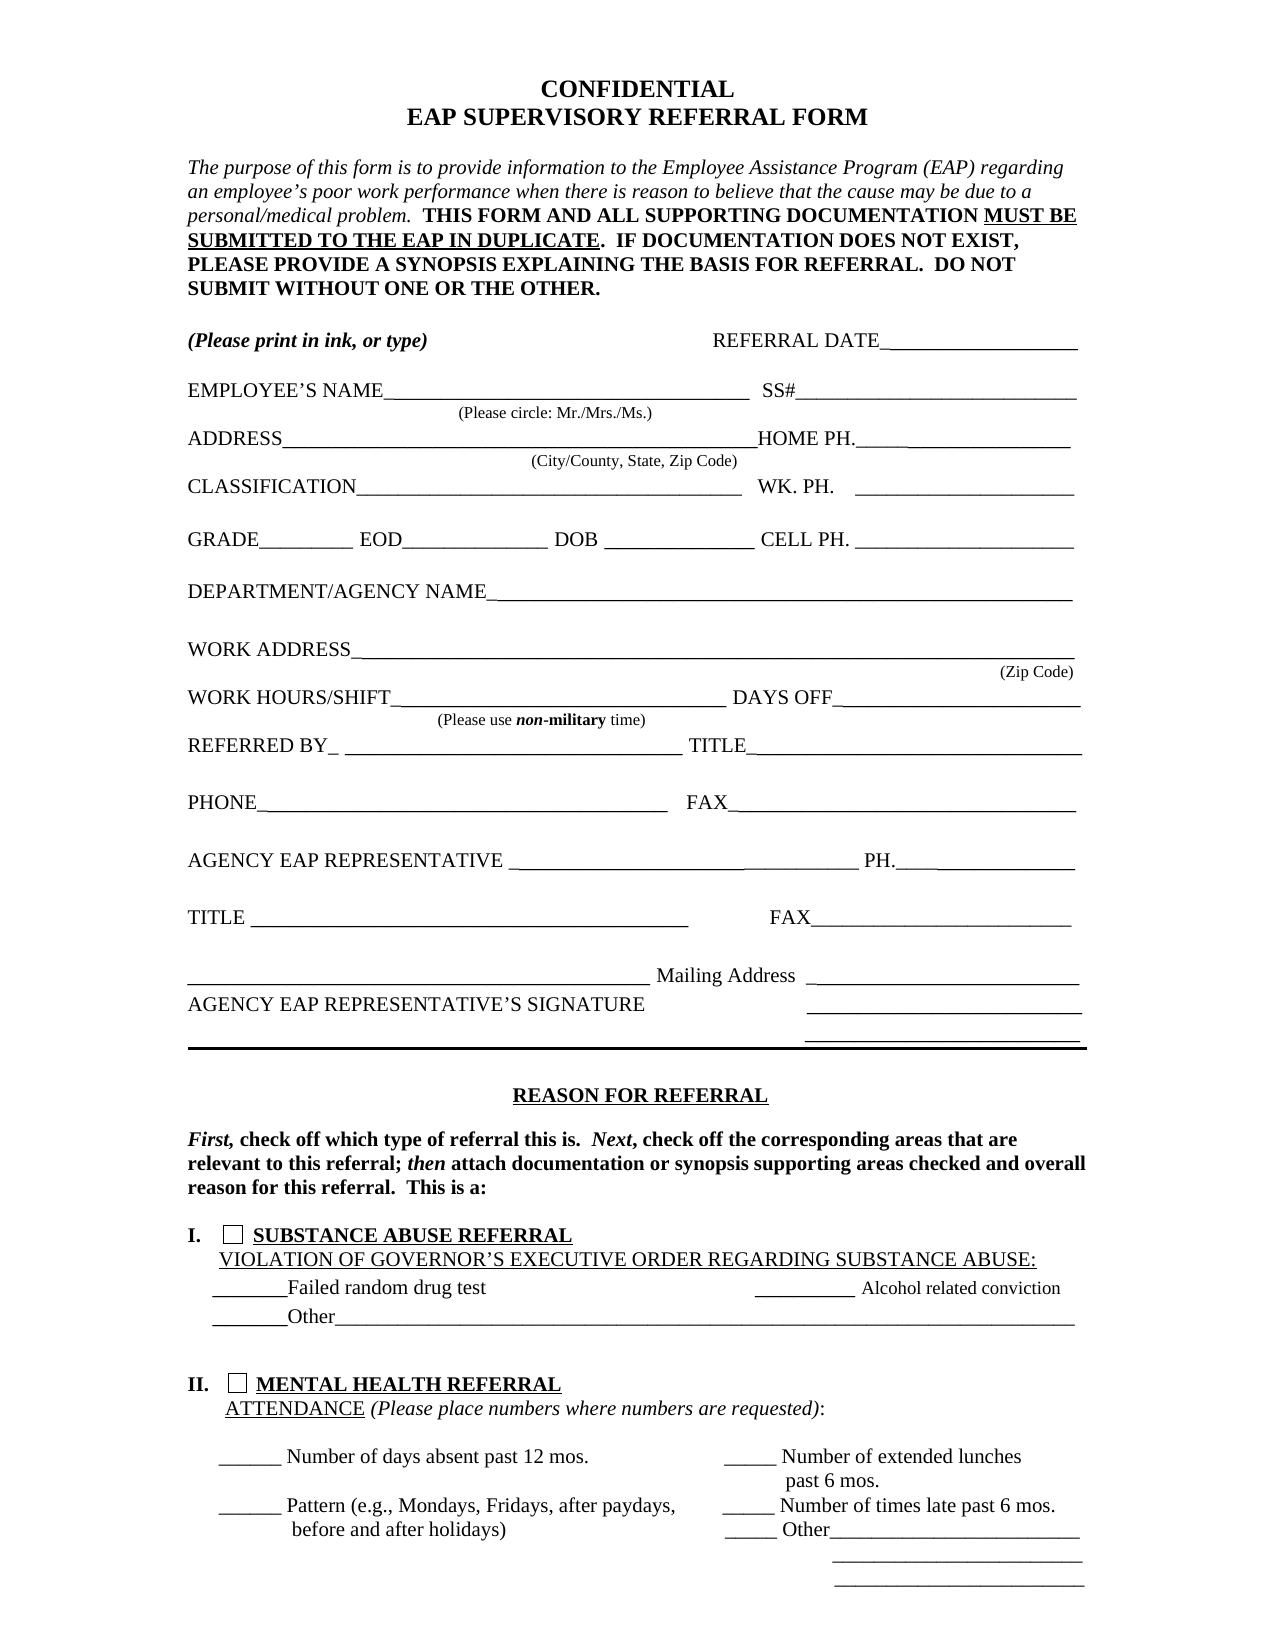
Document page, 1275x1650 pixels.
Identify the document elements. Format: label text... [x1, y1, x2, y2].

text WORK HOURS/SHIFT___________________________ DAYS OFF____________________ [187, 681, 1087, 710]
text ATTENDANCE (Please place numbers where numbers are requested): [187, 1396, 1087, 1420]
text DEPARTMENT/AGENCY NAME_______________________________________________ [187, 576, 1087, 604]
text (Zip Code) [187, 662, 1087, 681]
subtitle II. MENTAL HEALTH REFERRAL [187, 1372, 1087, 1396]
text before and after holidays) _____ Other________________________ ________________________ [187, 1517, 1087, 1565]
text WORK ADDRESS__________________________________________________________ [187, 633, 1087, 662]
title CONFIDENTIAL [187, 74, 1087, 102]
text past 6 mos. [187, 1468, 1087, 1492]
text (Please circle: Mr./Mrs./Ms.) [187, 403, 1087, 422]
text (Please use non-military time) [187, 710, 1087, 729]
text GRADE_________ EOD______________ DOB ____________ CELL PH. _____________________ [187, 523, 1087, 552]
text The purpose of this form is to provide information to the Employee Assistance Program (EAP) regarding an employee’s poor work performance when there is reason to believe that the cause may be due to a personal/medical problem. THIS FORM AND ALL SUPPORTING DOCUMENTATION MUST BE SUBMITTED TO THE EAP IN DUPLICATE. IF DOCUMENTATION DOES NOT EXIST, PLEASE PROVIDE A SYNOPSIS EXPLAINING THE BASIS FOR REFERRAL. DO NOT SUBMIT WITHOUT ONE OR THE OTHER. [187, 155, 1087, 300]
subtitle I. SUBSTANCE ABUSE REFERRAL [187, 1223, 1087, 1247]
text VIOLATION OF GOVERNOR’S EXECUTIVE ORDER REGARDING SUBSTANCE ABUSE: [187, 1247, 1087, 1271]
text (City/County, State, Zip Code) CLASSIFICATION_____________________________________ WK. PH. _____________________ [187, 451, 1087, 499]
subtitle EAP SUPERVISORY REFERRAL FORM [187, 102, 1087, 131]
text ________________________ [187, 1565, 1087, 1589]
text AGENCY EAP REPRESENTATIVE ______________________________ PH._______________ [187, 844, 1087, 873]
text ______________________ [187, 1016, 1087, 1050]
text ______ Pattern (e.g., Mondays, Fridays, after paydays, _____ Number of times late past 6 mos. [187, 1492, 1087, 1517]
text PHONE_________________________________ FAX____________________________ [187, 786, 1087, 815]
text ADDRESS______________________________________HOME PH.__________________ [187, 422, 1087, 451]
text AGENCY EAP REPRESENTATIVE’S SIGNATURE ______________________ [187, 988, 1087, 1016]
text ______ Number of days absent past 12 mos. _____ Number of extended lunches [187, 1444, 1087, 1468]
text ______Failed random drug test ________ Alcohol related conviction [187, 1271, 1087, 1300]
text First, check off which type of referral this is. Next, check off the corresponding areas that are relevant to this referral; then attach documentation or synopsis supporting areas checked and overall reason for this referral. This is a: [187, 1127, 1087, 1199]
text TITLE ___________________________________ FAX_________________________ [187, 901, 1087, 930]
text REASON FOR REFERRAL [412, 1050, 1087, 1108]
text (Please print in ink, or type) REFERRAL DATE________________ [187, 324, 1087, 352]
text EMPLOYEE’S NAME________________________________ SS#___________________________ [187, 377, 1087, 403]
text REFERRED BY_ ___________________________ TITLE___________________________ [187, 729, 1087, 758]
text _____________________________________ Mailing Address ______________________ [187, 959, 1087, 988]
text ______Other_______________________________________________________________________ [187, 1300, 1087, 1329]
